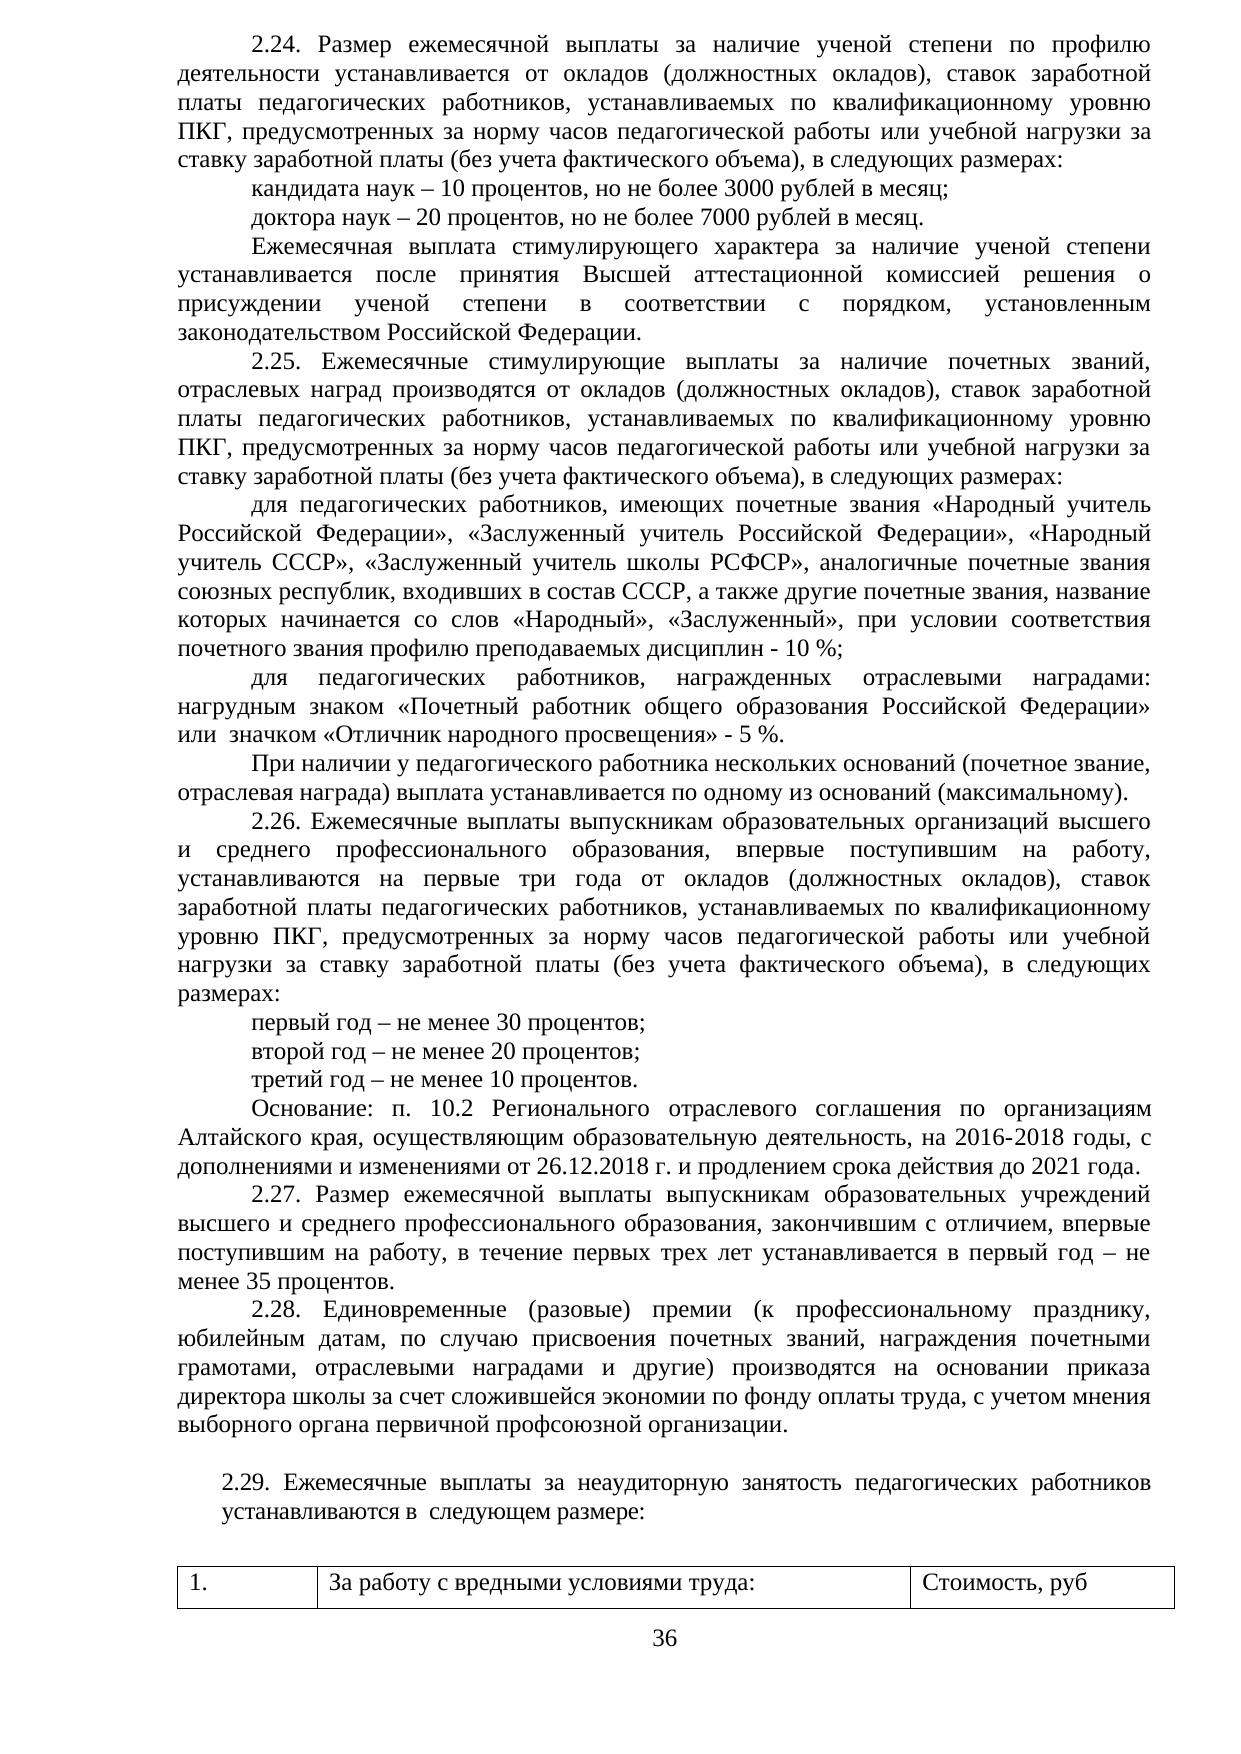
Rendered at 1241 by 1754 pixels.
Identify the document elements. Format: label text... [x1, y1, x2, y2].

text 2.24. Размер ежемесячной выплаты за наличие ученой степени по профилю деятельности устанавливается от окладов (должностных окладов), ставок заработной платы педагогических работников, устанавливаемых по квалификационному уровню ПКГ, предусмотренных за норму часов педагогической работы или учебной нагрузки за ставку заработной платы (без учета фактического объема), в следующих размерах: [177, 29, 1152, 173]
table_header За работу с вредными условиями труда: [318, 1567, 910, 1608]
text для педагогических работников, имеющих почетные звания «Народный учитель Российской Федерации», «Заслуженный учитель Российской Федерации», «Народный учитель СССР», «Заслуженный учитель школы РСФСР», аналогичные почетные звания союзных республик, входивших в состав СССР, а также другие почетные звания, название которых начинается со слов «Народный», «Заслуженный», при условии соответствия почетного звания профилю преподаваемых дисциплин - 10 %; [177, 489, 1152, 662]
table_header Стоимость, руб [911, 1567, 1174, 1608]
text для педагогических работников, награжденных отраслевыми наградами: нагрудным знаком «Почетный работник общего образования Российской Федерации» или значком «Отличник народного просвещения» - 5 %. [177, 662, 1152, 748]
text 2.26. Ежемесячные выплаты выпускникам образовательных организаций высшего и среднего профессионального образования, впервые поступившим на работу, устанавливаются на первые три года от окладов (должностных окладов), ставок заработной платы педагогических работников, устанавливаемых по квалификационному уровню ПКГ, предусмотренных за норму часов педагогической работы или учебной нагрузки за ставку заработной платы (без учета фактического объема), в следующих размерах: [177, 806, 1152, 1007]
text 2.27. Размер ежемесячной выплаты выпускникам образовательных учреждений высшего и среднего профессионального образования, закончившим с отличием, впервые поступившим на работу, в течение первых трех лет устанавливается в первый год – не менее 35 процентов. [177, 1179, 1152, 1294]
table_header 1. [178, 1567, 317, 1608]
text 2.25. Ежемесячные стимулирующие выплаты за наличие почетных званий, отраслевых наград производятся от окладов (должностных окладов), ставок заработной платы педагогических работников, устанавливаемых по квалификационному уровню ПКГ, предусмотренных за норму часов педагогической работы или учебной нагрузки за ставку заработной платы (без учета фактического объема), в следующих размерах: [177, 346, 1152, 489]
text 2.28. Единовременные (разовые) премии (к профессиональному празднику, юбилейным датам, по случаю присвоения почетных званий, награждения почетными грамотами, отраслевыми наградами и другие) производятся на основании приказа директора школы за счет сложившейся экономии по фонду оплаты труда, с учетом мнения выборного органа первичной профсоюзной организации. [177, 1294, 1152, 1438]
text Ежемесячная выплата стимулирующего характера за наличие ученой степени устанавливается после принятия Высшей аттестационной комиссией решения о присуждении ученой степени в соответствии с порядком, установленным законодательством Российской Федерации. [177, 231, 1152, 346]
text кандидата наук – 10 процентов, но не более 3000 рублей в месяц; [177, 173, 1152, 202]
text третий год – не менее 10 процентов. [177, 1064, 1152, 1093]
text первый год – не менее 30 процентов; [177, 1007, 1152, 1036]
text второй год – не менее 20 процентов; [177, 1036, 1152, 1064]
text доктора наук – 20 процентов, но не более 7000 рублей в месяц. [177, 202, 1152, 231]
list 2.29. Ежемесячные выплаты за неаудиторную занятость педагогических работников устанавливаются в следующем размере: [221, 1467, 1152, 1524]
text При наличии у педагогического работника нескольких оснований (почетное звание, отраслевая награда) выплата устанавливается по одному из оснований (максимальному). [177, 748, 1152, 806]
text Основание: п. 10.2 Регионального отраслевого соглашения по организациям Алтайского края, осуществляющим образовательную деятельность, на 2016-2018 годы, с дополнениями и изменениями от 26.12.2018 г. и продлением срока действия до 2021 года. [177, 1093, 1152, 1179]
